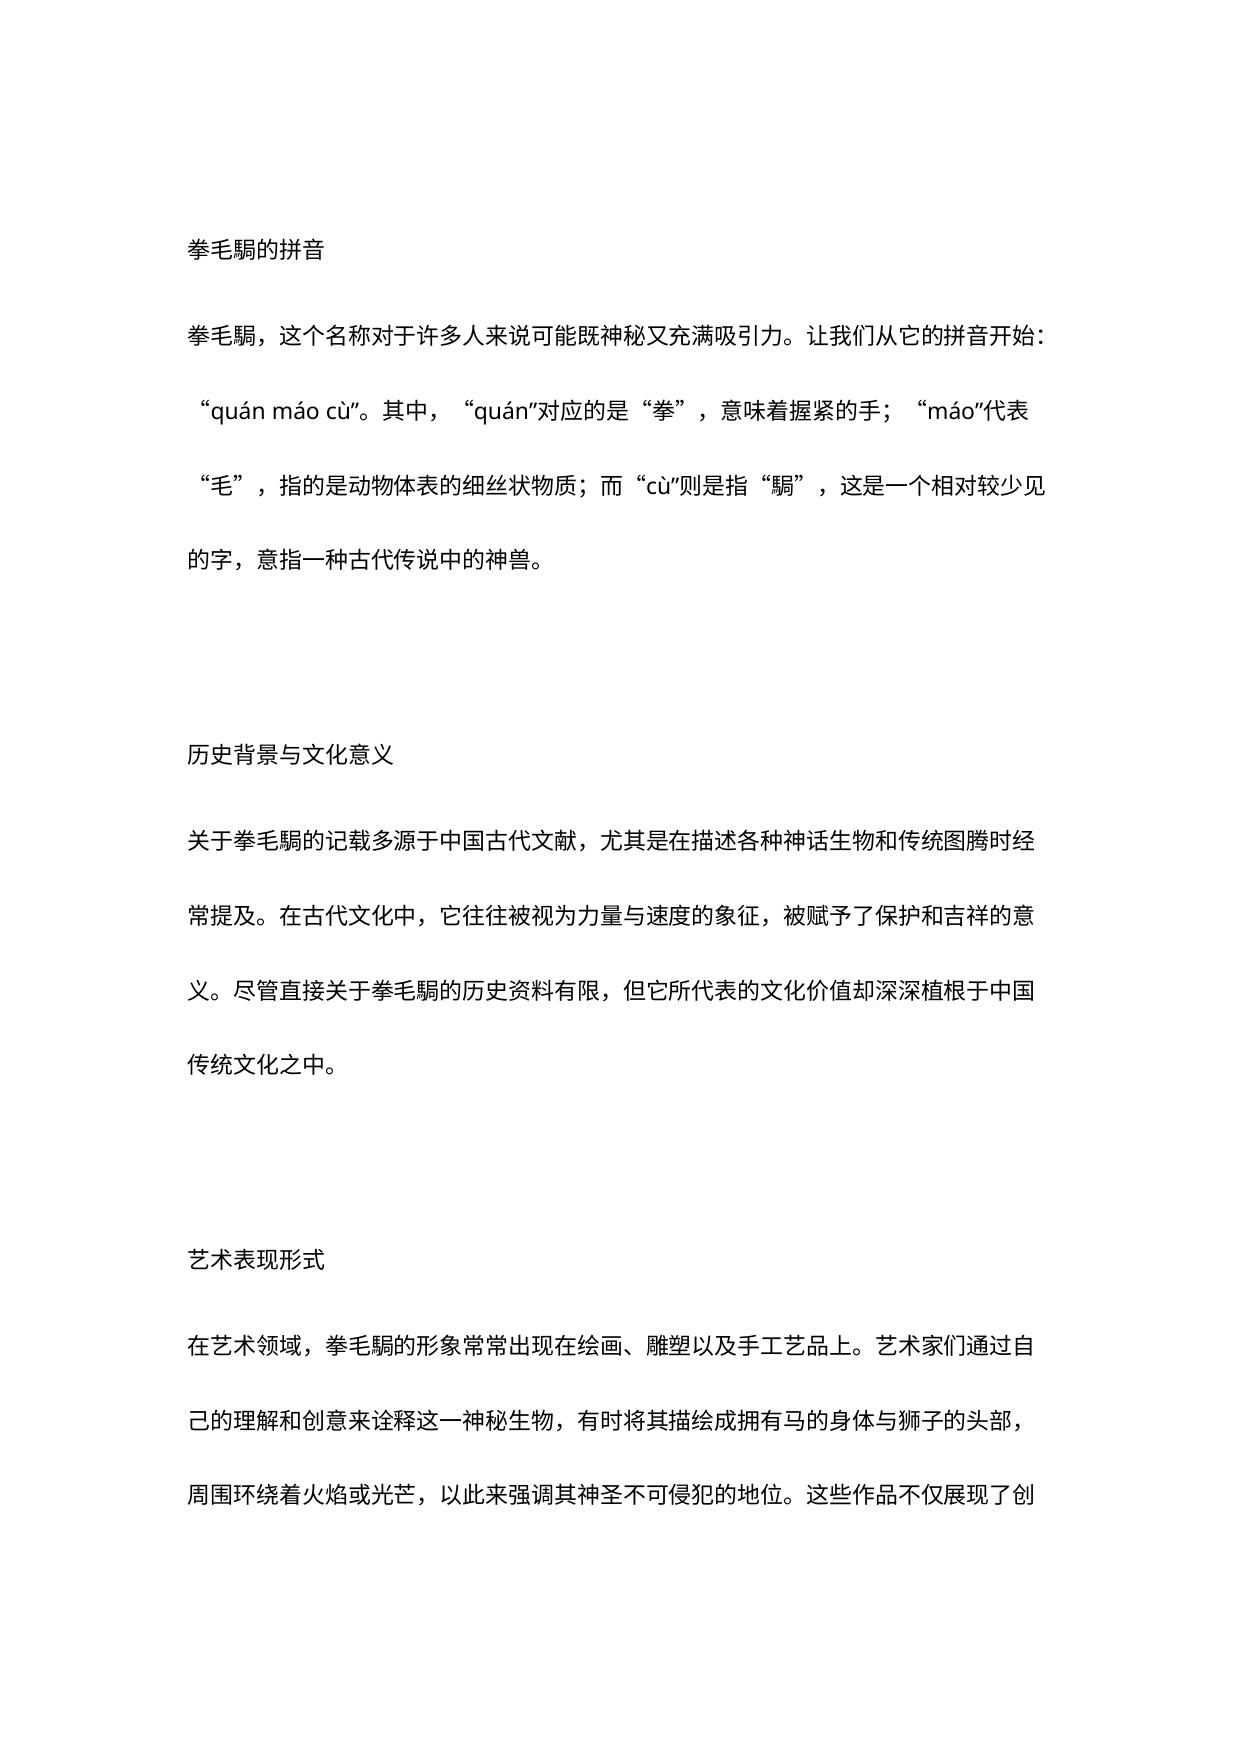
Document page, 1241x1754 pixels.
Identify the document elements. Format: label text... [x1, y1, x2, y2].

text 拳毛駶的拼音 [187, 216, 1053, 281]
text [187, 1312, 1053, 1527]
text 拳毛駶，这个名称对于许多人来说可能既神秘又充满吸引力。让我们从它的拼音开始：“quán máo cù”。其中，“quán”对应的是“拳”，意味着握紧的手；“máo”代表“毛”，指的是动物体表的细丝状物质；而“cù”则是指“駶”，这是一个相对较少见的字，意指一种古代传说中的神兽。 [187, 302, 1053, 591]
text 历史背景与文化意义 [187, 721, 1053, 786]
text 艺术表现形式 [187, 1226, 1053, 1291]
text 关于拳毛駶的记载多源于中国古代文献，尤其是在描述各种神话生物和传统图腾时经常提及。在古代文化中，它往往被视为力量与速度的象征，被赋予了保护和吉祥的意义。尽管直接关于拳毛駶的历史资料有限，但它所代表的文化价值却深深植根于中国传统文化之中。 [187, 807, 1053, 1096]
